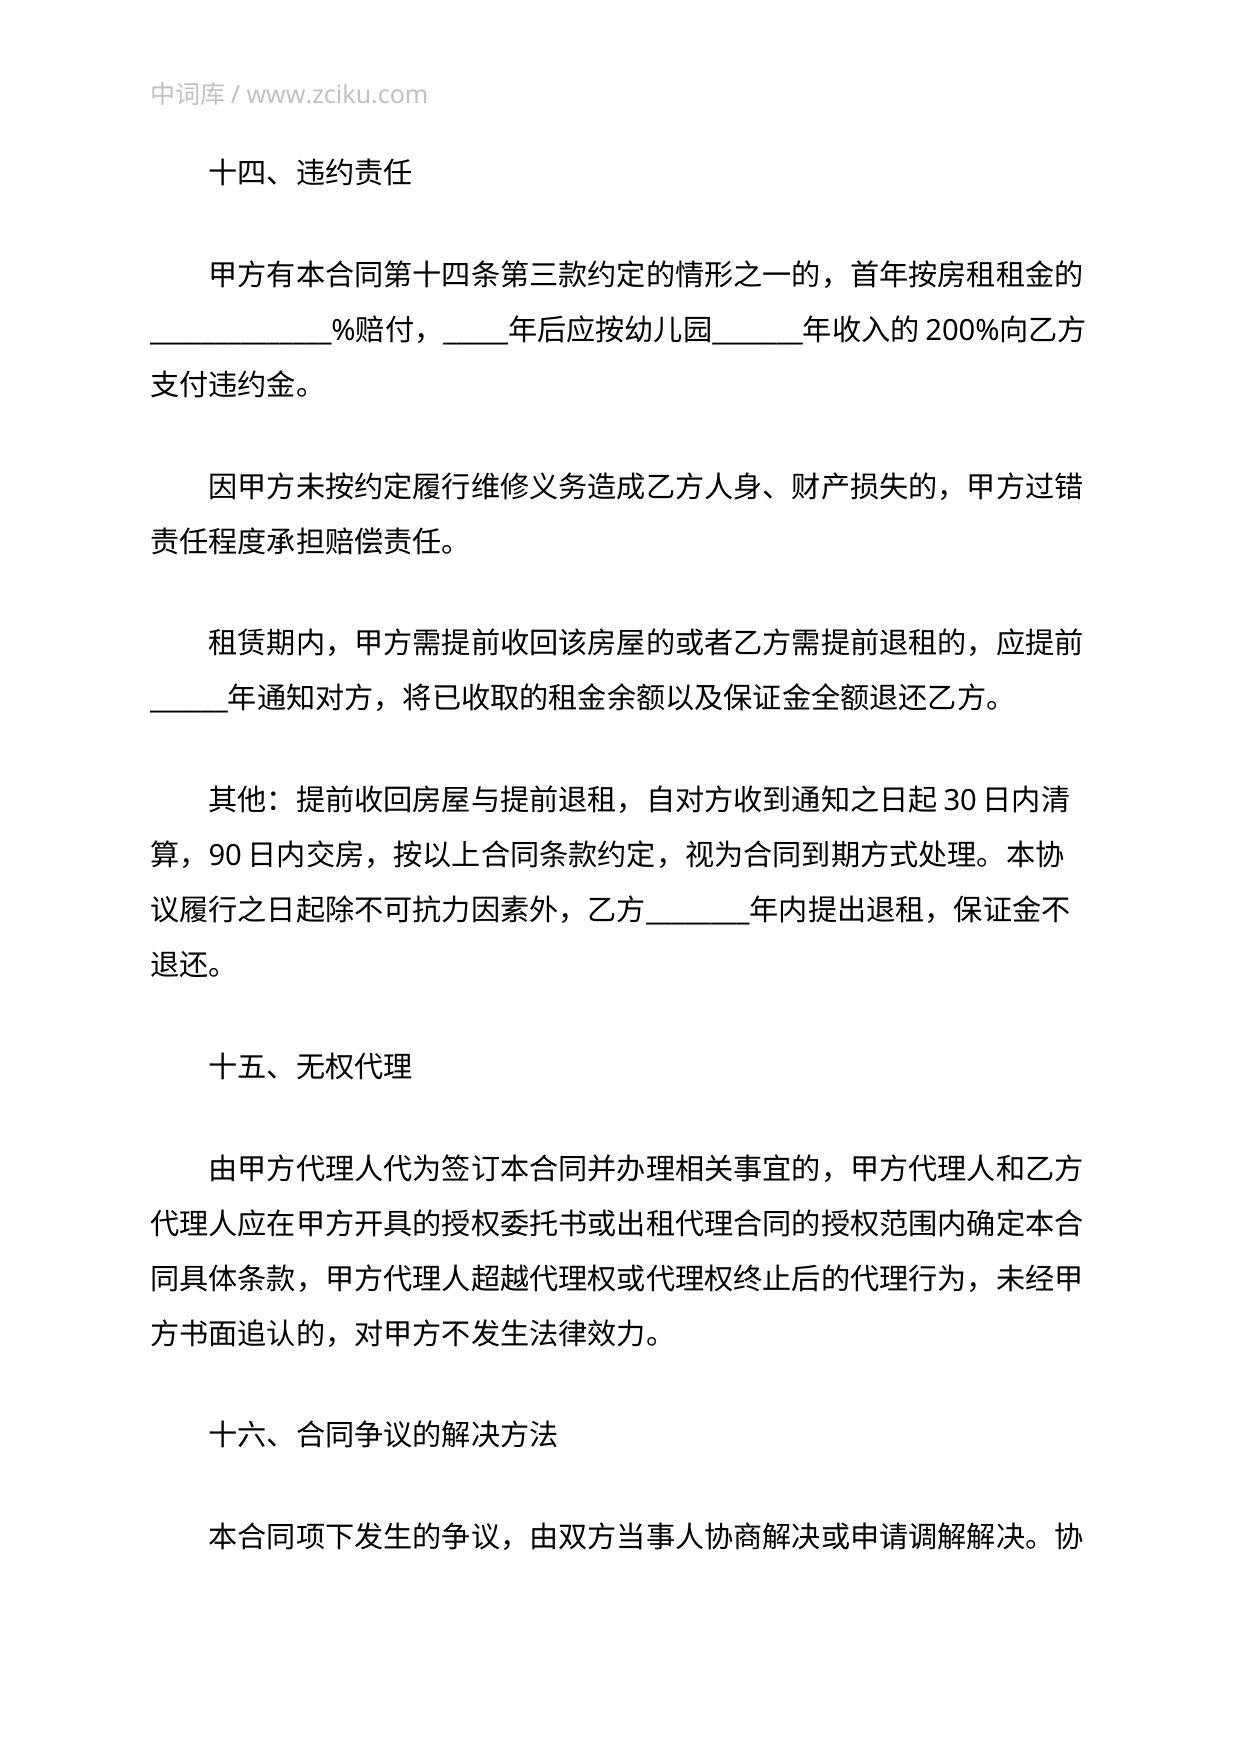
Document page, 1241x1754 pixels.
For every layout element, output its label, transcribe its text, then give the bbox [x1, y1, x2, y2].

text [150, 1514, 1090, 1556]
text 其他：提前收回房屋与提前退租，自对方收到通知之日起30日内清算，90日内交房，按以上合同条款约定，视为合同到期方式处理。本协议履行之日起除不可抗力因素外，乙方________年内提出退租，保证金不退还。 [150, 777, 1090, 984]
text 十五、无权代理 [150, 1044, 1090, 1086]
text 由甲方代理人代为签订本合同并办理相关事宜的，甲方代理人和乙方代理人应在甲方开具的授权委托书或出租代理合同的授权范围内确定本合同具体条款，甲方代理人超越代理权或代理权终止后的代理行为，未经甲方书面追认的，对甲方不发生法律效力。 [150, 1146, 1090, 1352]
text 甲方有本合同第十四条第三款约定的情形之一的，首年按房租租金的______________%赔付，_____年后应按幼儿园_______年收入的200%向乙方支付违约金。 [150, 252, 1090, 404]
text 因甲方未按约定履行维修义务造成乙方人身、财产损失的，甲方过错责任程度承担赔偿责任。 [150, 463, 1090, 561]
text 十四、违约责任 [150, 150, 1090, 192]
text 租赁期内，甲方需提前收回该房屋的或者乙方需提前退租的，应提前______年通知对方，将已收取的租金余额以及保证金全额退还乙方。 [150, 620, 1090, 717]
text 十六、合同争议的解决方法 [150, 1412, 1090, 1454]
